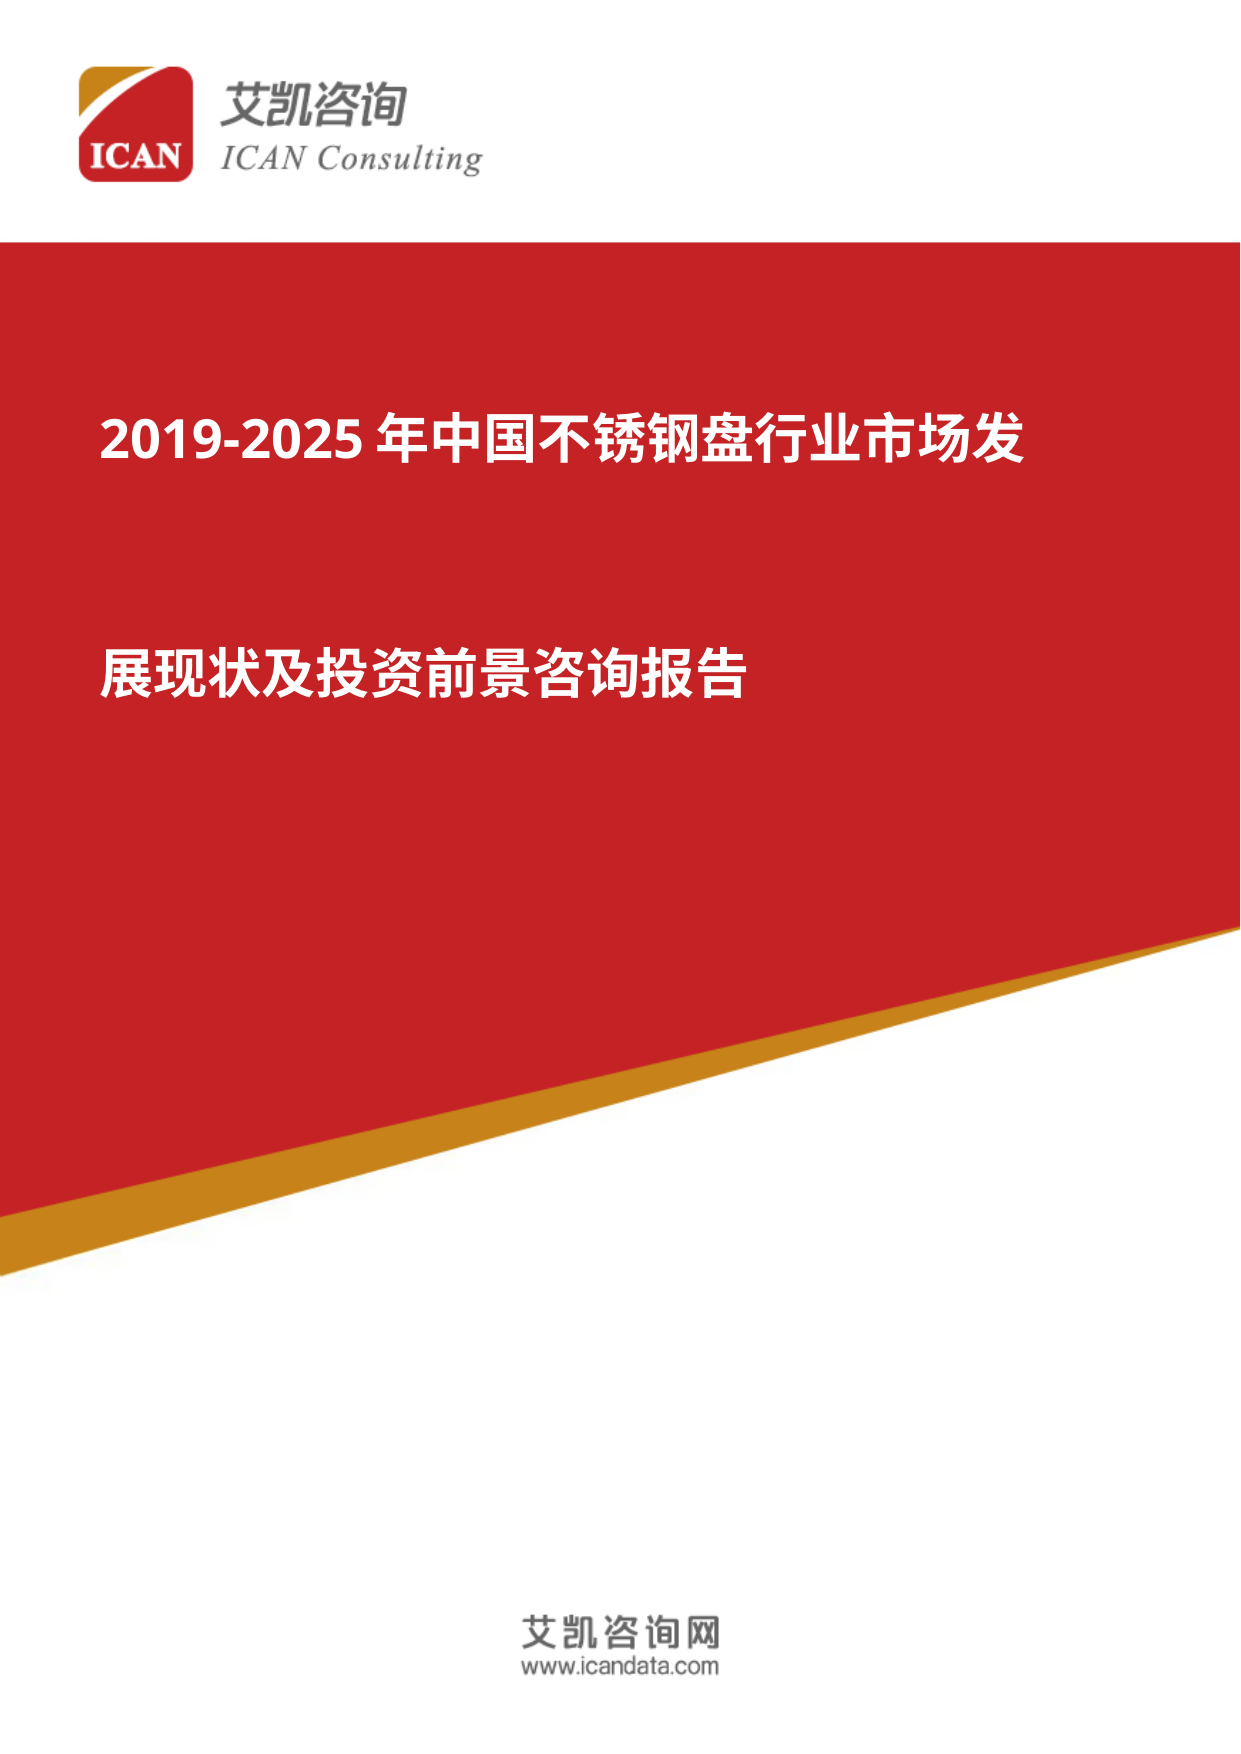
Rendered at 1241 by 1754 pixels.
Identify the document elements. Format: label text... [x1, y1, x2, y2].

picture [0, 5, 1241, 1754]
subtitle 2019-2025年中国不锈钢盘行业市场发展现状及投资前景咨询报告 [99, 386, 1053, 718]
